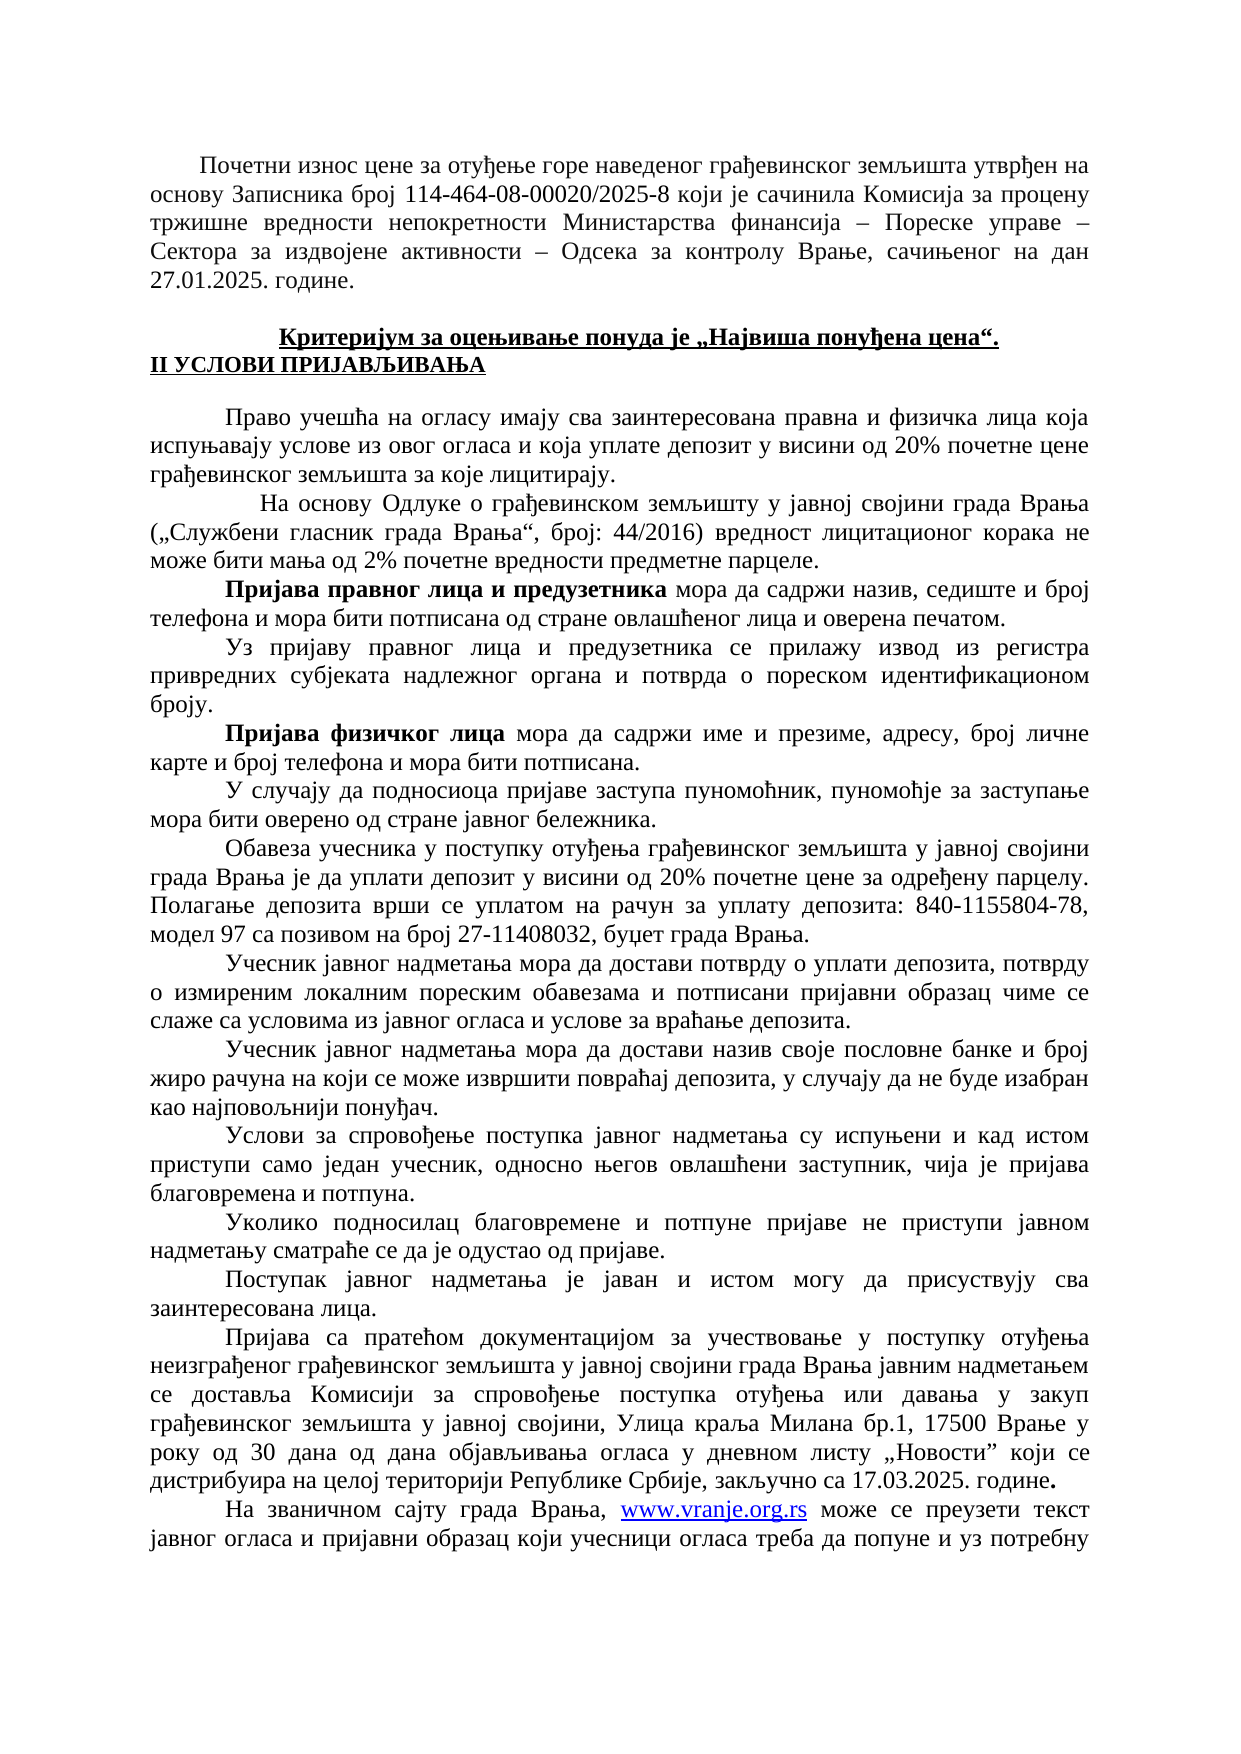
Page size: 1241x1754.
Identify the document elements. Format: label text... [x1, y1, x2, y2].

text Пријава физичког лица мора да садржи име и презиме, адресу, број личне карте и број телефона и мора бити потписана. [150, 718, 1090, 775]
text II УСЛОВИ ПРИЈАВЉИВАЊА [150, 351, 1090, 378]
text Почетни износ цене за отуђење горе наведеног грађевинског земљишта утврђен на основу Записника број 114-464-08-00020/2025-8 који је сачинила Комисија за процену тржишне вредности непокретности Министарства финансија – Пореске управе – Сектора за издвојене активности – Одсека за контролу Врање, сачињеног на дан 27.01.2025. године. [150, 150, 1090, 294]
text Уколико подносилац благовремене и потпуне пријаве не приступи јавном надметању сматраће се да је одустао од пријаве. [150, 1207, 1090, 1264]
text Учесник јавног надметања мора да достави назив своје пословне банке и број жиро рачуна на који се може извршити повраћај депозита, у случају да не буде изабран као најповољнији понуђач. [150, 1034, 1090, 1120]
text Уз пријаву правног лица и предузетника се прилажу извод из регистра привредних субјеката надлежног органа и потврда о пореском идентификационом броју. [150, 632, 1090, 718]
text Критеријум за оцењивање понуда је „Највиша понуђена цена“. [150, 322, 1090, 351]
text Право учешћа на огласу имају сва заинтересована правна и физичка лица која испуњавају услове из овог огласа и која уплате депозит у висини од 20% почетне цене грађевинског земљишта за које лицитирају. [150, 402, 1090, 488]
text Поступак јавног надметања је јаван и истом могу да присуствују сва заинтересована лица. [150, 1264, 1090, 1322]
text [150, 1494, 1090, 1552]
text На основу Одлуке о грађевинском земљишту у јавној својини града Врања („Службени гласник града Врања“, број: 44/2016) вредност лицитационог корака не може бити мања од 2% почетне вредности предметне парцеле. [150, 488, 1090, 574]
text Пријава са пратећом документацијом за учествовање у поступку отуђења неизграђеног грађевинског земљишта у јавној својини града Врања јавним надметањем се доставља Комисији за спровођење поступка отуђења или давања у закуп грађевинског земљишта у јавној својини, Улица краља Милана бр.1, 17500 Врање у року од 30 дана од дана објављивања огласа у дневном листу „Новости” који се дистрибуира на целој територији Републике Србије, закључно са 17.03.2025. године. [150, 1322, 1090, 1494]
text У случају да подносиоца пријаве заступа пуномоћник, пуномоћје за заступање мора бити оверено од стране јавног бележника. [150, 775, 1090, 833]
text Обавеза учесника у поступку отуђења грађевинског земљишта у јавној својини града Врања је да уплати депозит у висини од 20% почетне цене за одређену парцелу. Полагање депозита врши се уплатом на рачун за уплату депозита: 840-1155804-78, модел 97 са позивом на број 27-11408032, буџет града Врања. [150, 833, 1090, 948]
text Учесник јавног надметања мора да достави потврду о уплати депозита, потврду о измиреним локалним пореским обавезама и потписани пријавни образац чиме се слаже са условима из јавног огласа и услове за враћање депозита. [150, 948, 1090, 1034]
text Услови за спровођење поступка јавног надметања су испуњени и кад истом приступи само један учесник, односно његов овлашћени заступник, чија је пријава благовремена и потпуна. [150, 1120, 1090, 1207]
text Пријава правног лица и предузетника мора да садржи назив, седиште и број телефона и мора бити потписана од стране овлашћеног лица и оверена печатом. [150, 574, 1090, 632]
